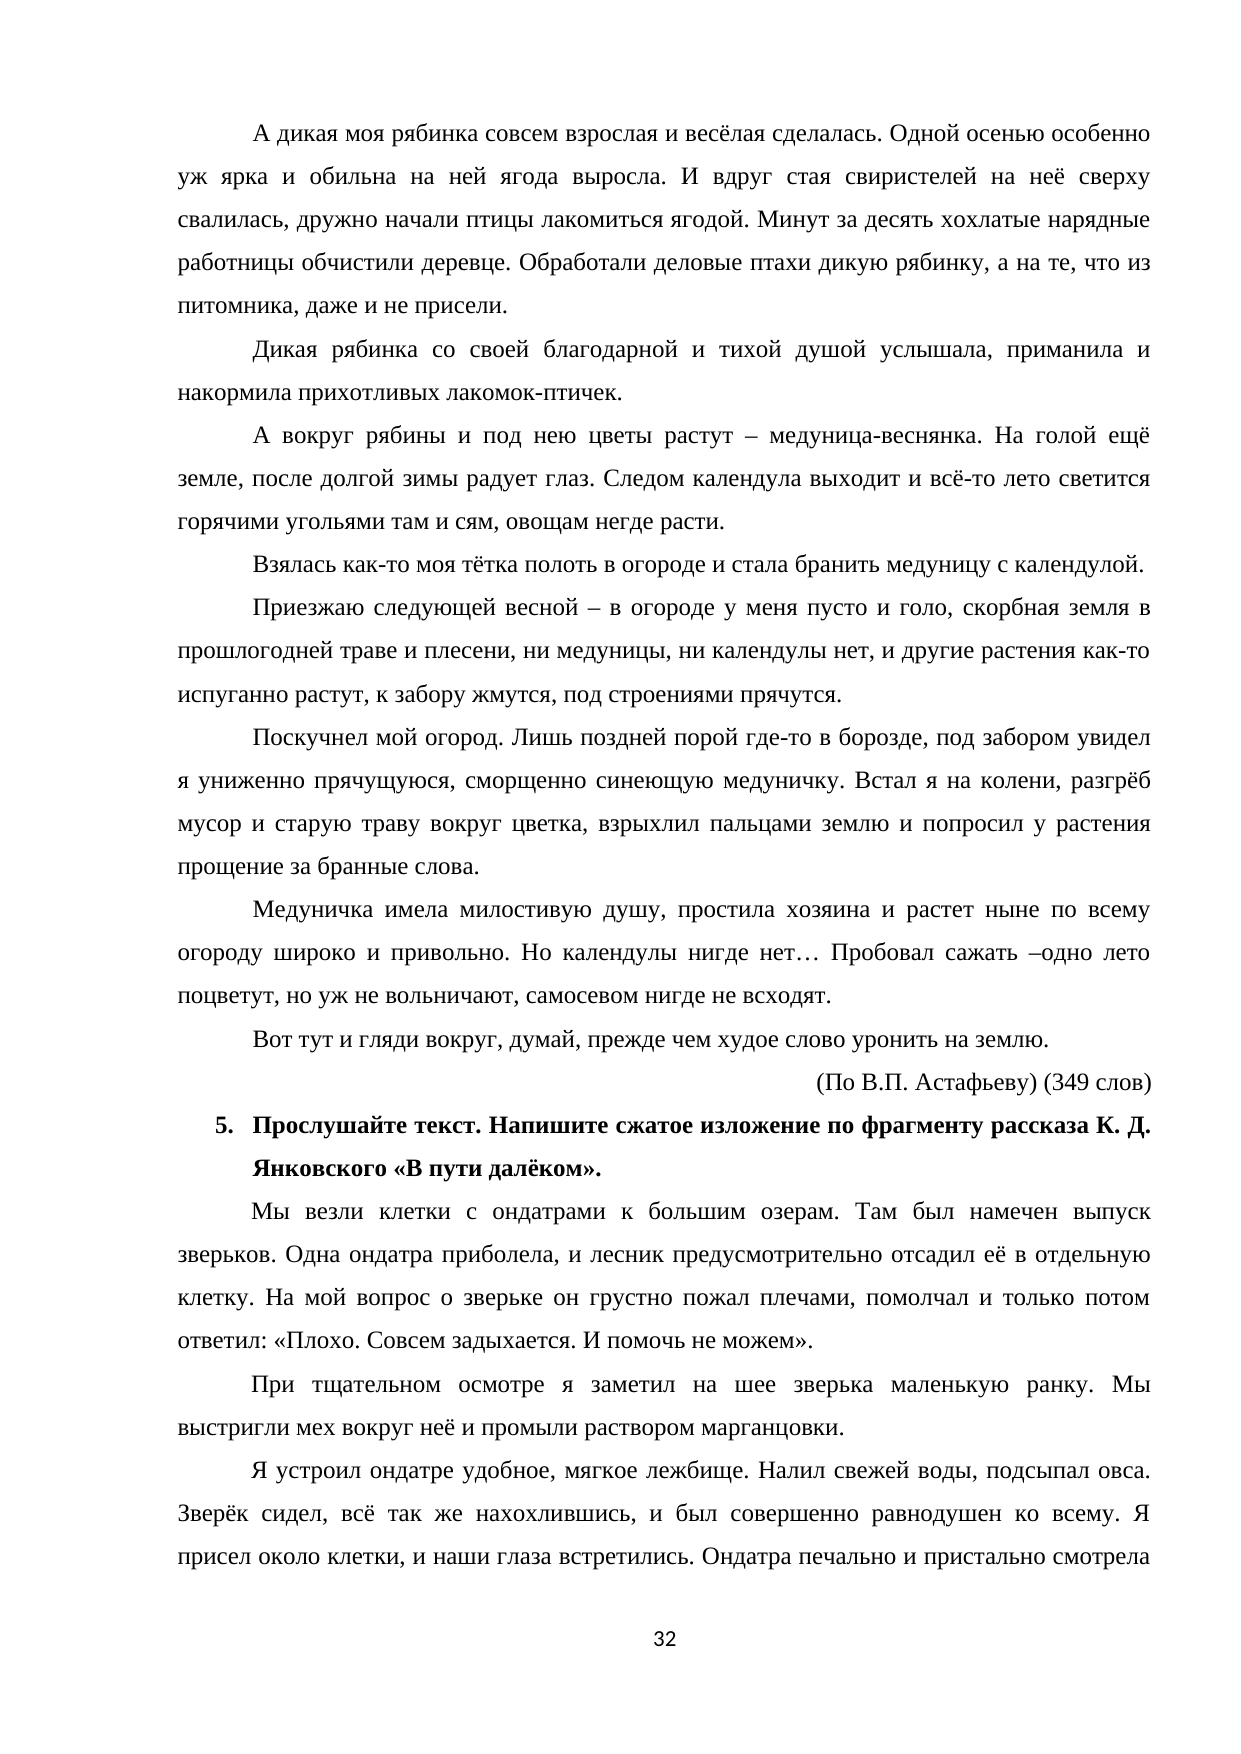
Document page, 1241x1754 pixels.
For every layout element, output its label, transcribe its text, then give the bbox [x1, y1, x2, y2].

text Поскучнел мой огород. Лишь поздней порой где-то в борозде, под забором увидел я униженно прячущуюся, сморщенно синеющую медуничку. Встал я на колени, разгрёб мусор и старую траву вокруг цветка, взрыхлил пальцами землю и попросил у растения прощение за бранные слова. [177, 722, 1152, 880]
list Прослушайте текст. Напишите сжатое изложение по фрагменту рассказа К. Д. Янковского «В пути далёком». [215, 1110, 1152, 1182]
text А дикая моя рябинка совсем взрослая и весёлая сделалась. Одной осенью особенно уж ярка и обильна на ней ягода выросла. И вдруг стая свиристелей на неё сверху свалилась, дружно начали птицы лакомиться ягодой. Минут за десять хохлатые нарядные работницы обчистили деревце. Обработали деловые птахи дикую рябинку, а на те, что из питомника, даже и не присели. [177, 118, 1152, 319]
text Мы везли клетки с ондатрами к большим озерам. Там был намечен выпуск зверьков. Одна ондатра приболела, и лесник предусмотрительно отсадил её в отдельную клетку. На мой вопрос о зверьке он грустно пожал плечами, помолчал и только потом ответил: «Плохо. Совсем задыхается. И помочь не можем». [177, 1196, 1152, 1354]
text Вот тут и гляди вокруг, думай, прежде чем худое слово уронить на землю. [177, 1024, 1152, 1052]
text (По В.П. Астафьеву) (349 слов) [177, 1067, 1152, 1096]
text Приезжаю следующей весной – в огороде у меня пусто и голо, скорбная земля в прошлогодней траве и плесени, ни медуницы, ни календулы нет, и другие растения как-то испуганно растут, к забору жмутся, под строениями прячутся. [177, 592, 1152, 707]
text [177, 1455, 1152, 1570]
text При тщательном осмотре я заметил на шее зверька маленькую ранку. Мы выстригли мех вокруг неё и промыли раствором марганцовки. [177, 1369, 1152, 1441]
text Медуничка имела милостивую душу, простила хозяина и растет ныне по всему огороду широко и привольно. Но календулы нигде нет… Пробовал сажать –одно лето поцветут, но уж не вольничают, самосевом нигде не всходят. [177, 894, 1152, 1009]
text Взялась как-то моя тётка полоть в огороде и стала бранить медуницу с календулой. [177, 549, 1152, 578]
text Дикая рябинка со своей благодарной и тихой душой услышала, приманила и накормила прихотливых лакомок-птичек. [177, 334, 1152, 406]
text А вокруг рябины и под нею цветы растут – медуница-веснянка. На голой ещё земле, после долгой зимы радует глаз. Следом календула выходит и всё-то лето светится горячими угольями там и сям, овощам негде расти. [177, 420, 1152, 535]
